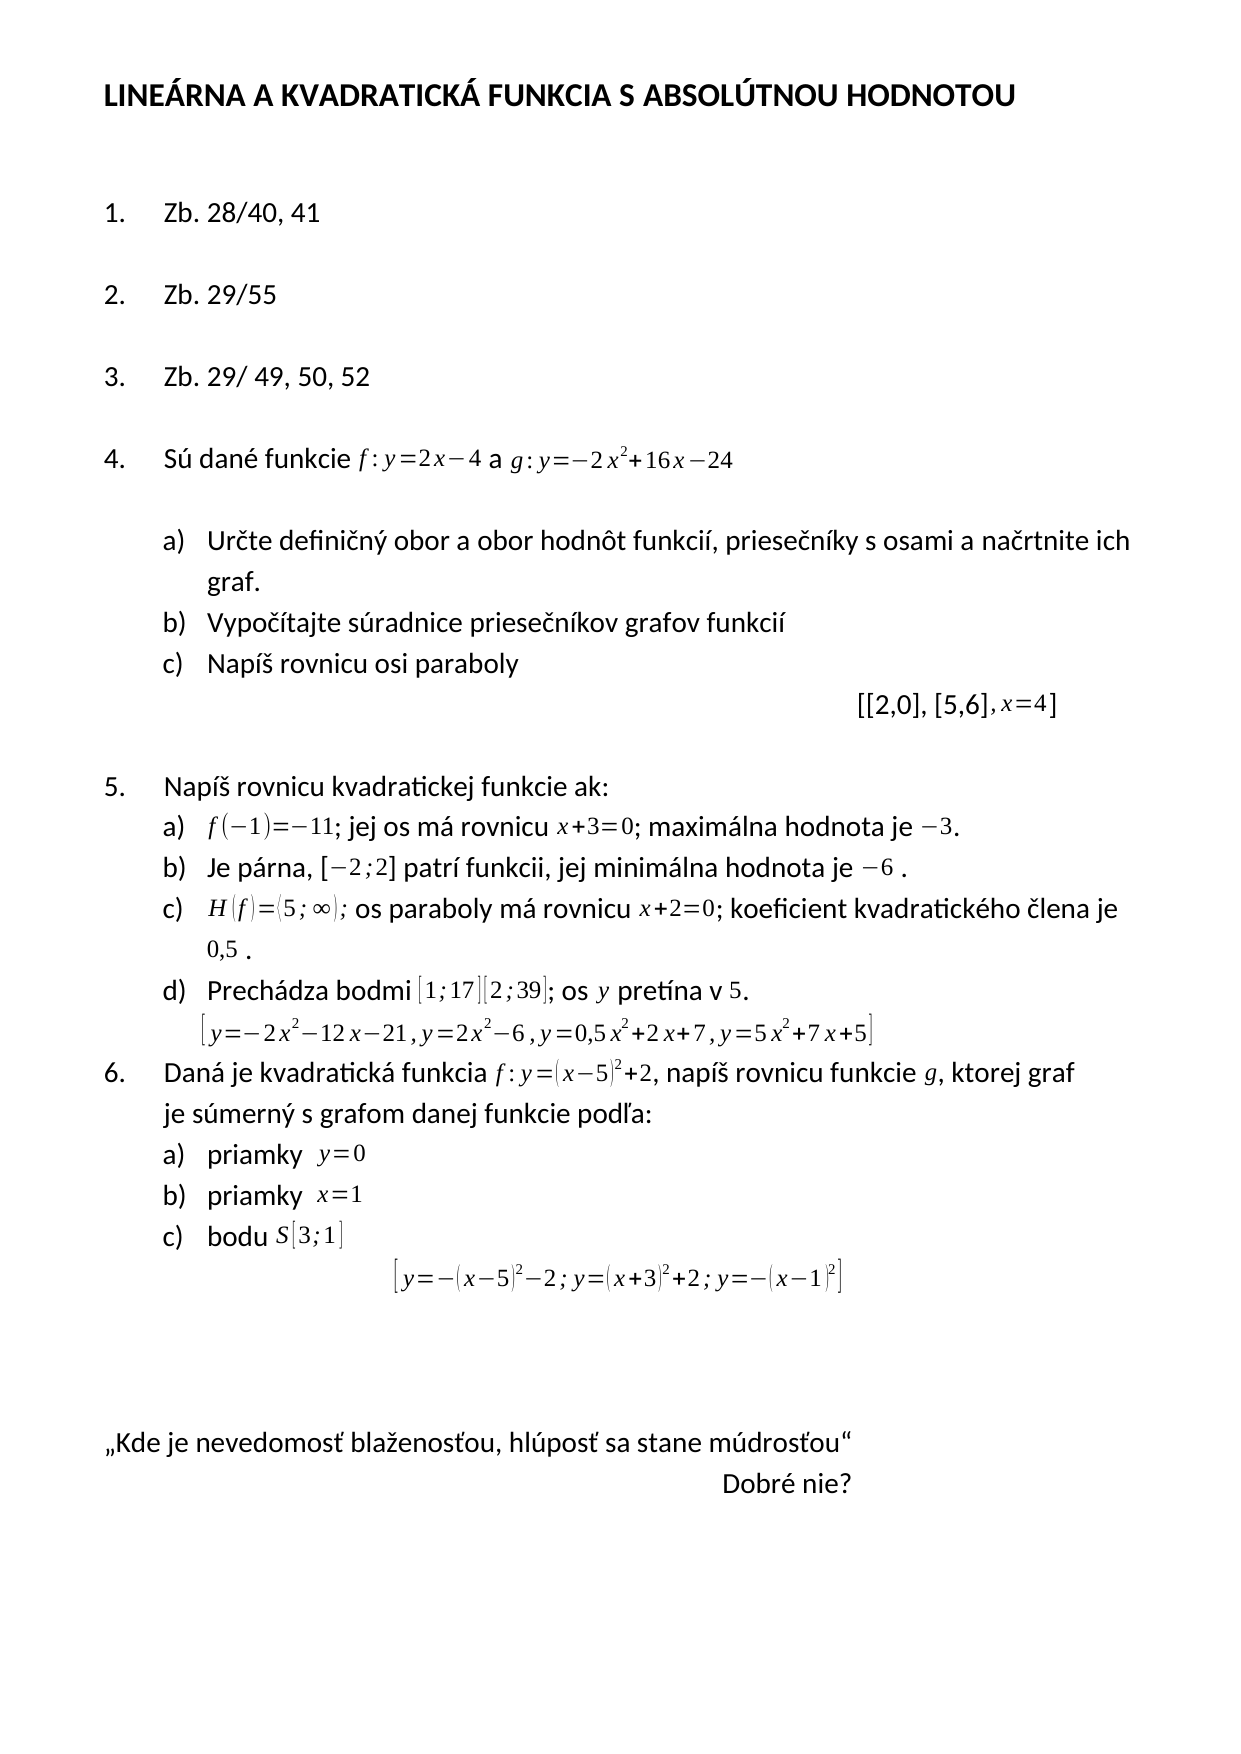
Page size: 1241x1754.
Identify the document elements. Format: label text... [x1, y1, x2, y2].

list Určte definičný obor a obor hodnôt funkcií, priesečníky s osami a načrtnite ich graf. [162, 522, 1152, 598]
text LINEÁRNA A KVADRATICKÁ FUNKCIA S ABSOLÚTNOU HODNOTOU [103, 74, 1181, 114]
list Zb. 29/ 49, 50, 52 [103, 358, 1093, 394]
list Prechádza bodmi ; os pretína v . [162, 972, 1152, 1008]
list bodu [162, 1218, 1093, 1253]
list Daná je kvadratická funkcia , napíš rovnicu funkcie , ktorej graf je súmerný s grafom danej funkcie podľa: [103, 1054, 1093, 1131]
list Napíš rovnicu kvadratickej funkcie ak: [103, 768, 1093, 803]
list Napíš rovnicu osi paraboly [162, 645, 1152, 680]
list „Kde je nevedomosť blaženosťou, hlúposť sa stane múdrosťou“ [103, 1424, 1093, 1459]
list priamky [162, 1136, 1093, 1172]
list Sú dané funkcie a [103, 440, 1093, 476]
list Je párna, [] patrí funkcii, jej minimálna hodnota je . [162, 849, 1107, 885]
list priamky [162, 1177, 1093, 1213]
list ; jej os má rovnicu ; maximálna hodnota je . [162, 808, 1093, 844]
list Zb. 29/55 [103, 276, 1152, 312]
list Vypočítajte súradnice priesečníkov grafov funkcií [162, 604, 1152, 639]
list Dobré nie? [103, 1465, 1093, 1501]
list [[2,0], [5,6]] [251, 686, 1093, 721]
list os paraboly má rovnicu ; koeficient kvadratického člena je . [162, 890, 1152, 967]
list Zb. 28/40, 41 [103, 194, 1093, 230]
